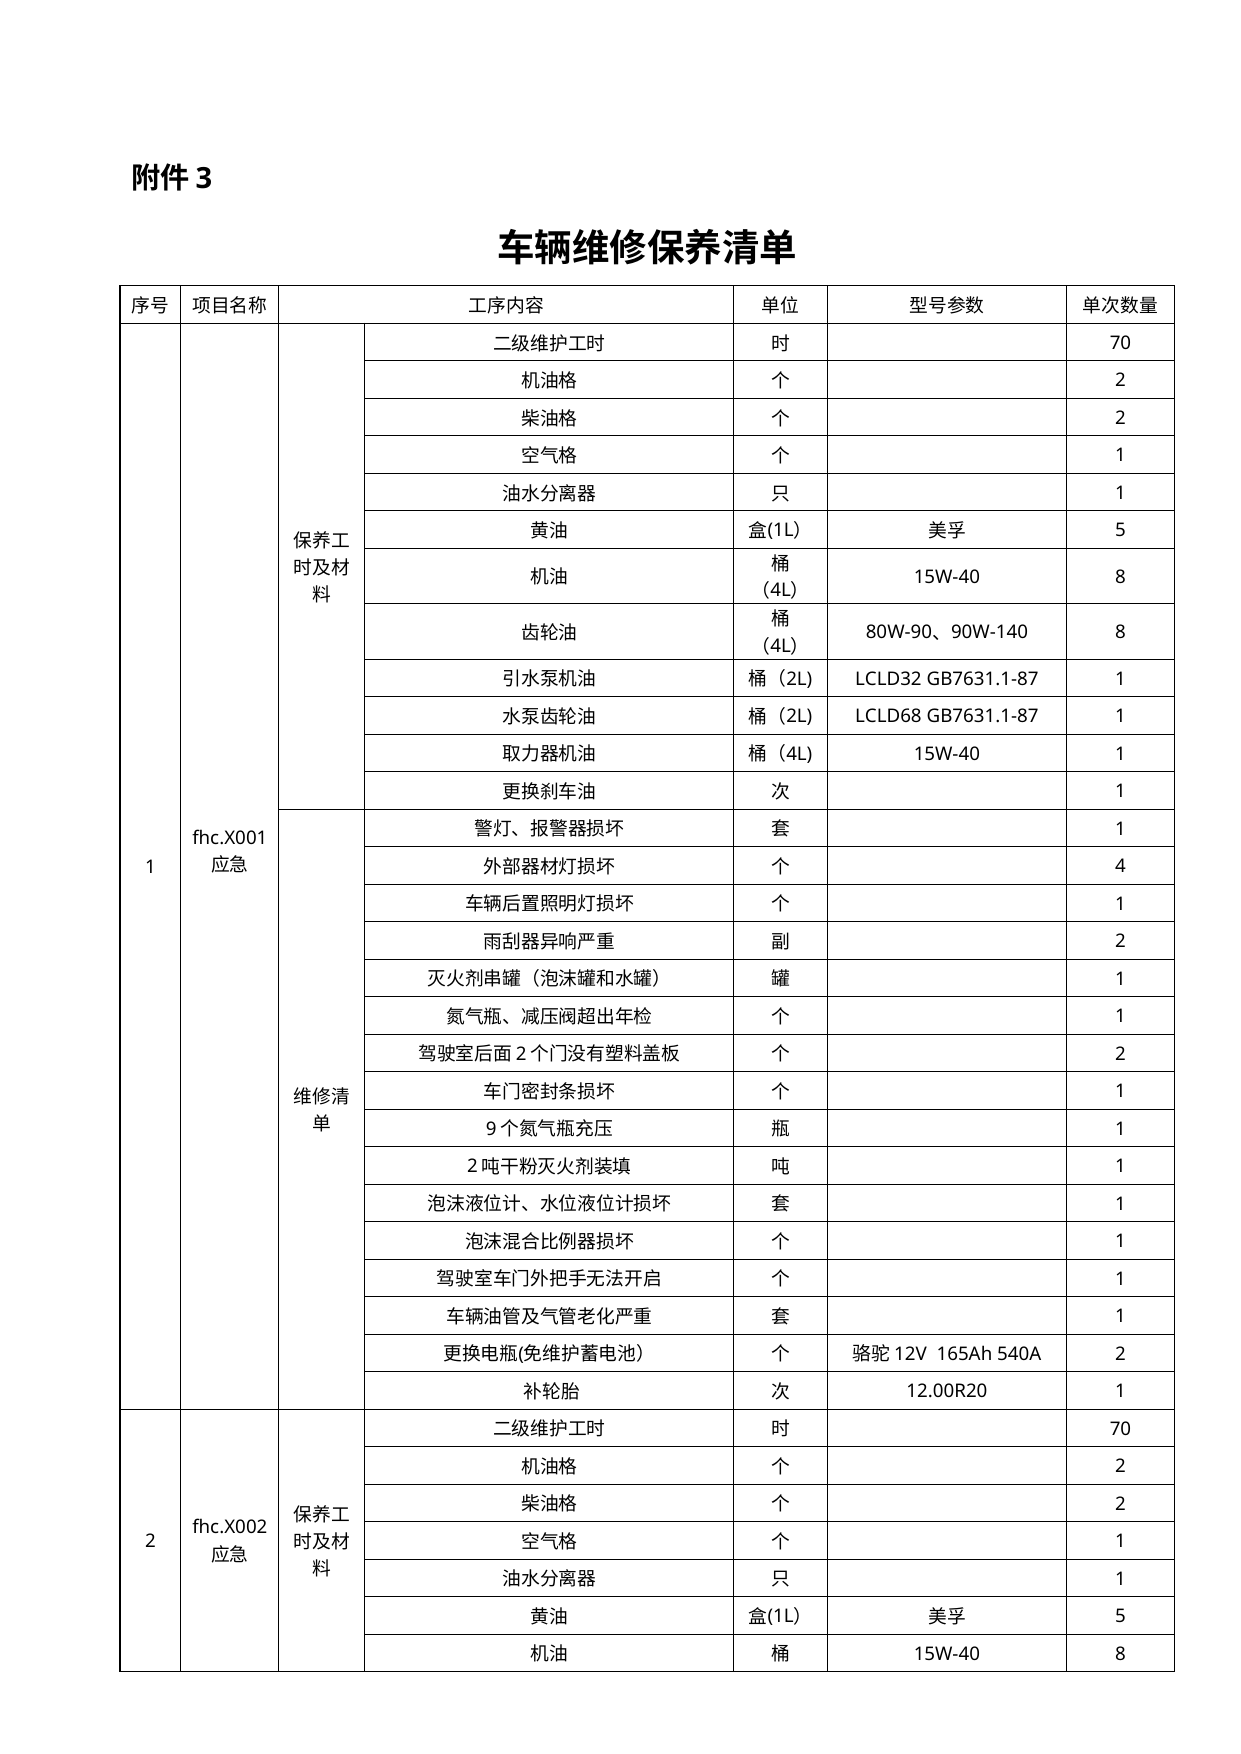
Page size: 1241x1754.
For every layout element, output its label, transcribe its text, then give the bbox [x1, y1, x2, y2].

table_cell 驾驶室后面2个门没有塑料盖板 [365, 1035, 733, 1071]
table_cell 油水分离器 [365, 474, 733, 510]
table_cell 1 [1067, 1147, 1174, 1183]
table_cell [828, 1260, 1066, 1296]
table_cell 1 [1067, 772, 1174, 808]
table_cell [828, 1522, 1066, 1558]
table_cell 8 [1067, 1635, 1174, 1671]
table_cell [828, 960, 1066, 996]
table_cell fhc.X002应急 [181, 1410, 278, 1671]
table_cell [828, 1222, 1066, 1258]
table_cell 取力器机油 [365, 735, 733, 771]
table_cell [828, 997, 1066, 1033]
table_cell 灭火剂串罐（泡沫罐和水罐） [365, 960, 733, 996]
table_cell 1 [1067, 997, 1174, 1033]
table_cell LCLD68 GB7631.1-87 [828, 697, 1066, 733]
table_cell 个 [734, 1335, 827, 1371]
table_cell 只 [734, 1560, 827, 1596]
table_cell 个 [734, 847, 827, 883]
table_cell fhc.X001应急 [181, 324, 278, 1408]
table_cell 1 [1067, 885, 1174, 921]
table_cell 警灯、报警器损坏 [365, 810, 733, 846]
table_cell 1 [1067, 1297, 1174, 1333]
table_cell 补轮胎 [365, 1372, 733, 1408]
table_cell 型号参数 [828, 286, 1066, 323]
table_cell [828, 922, 1066, 958]
table_cell 罐 [734, 960, 827, 996]
table_cell 时 [734, 1410, 827, 1446]
table_cell 套 [734, 1297, 827, 1333]
table_cell 套 [734, 1185, 827, 1221]
table_cell 2 [1067, 922, 1174, 958]
table_cell [828, 847, 1066, 883]
table_cell 个 [734, 1035, 827, 1071]
table_cell [828, 436, 1066, 473]
table_cell 个 [734, 399, 827, 435]
table_cell 保养工时及材料 [279, 1410, 364, 1671]
table_cell 1 [1067, 660, 1174, 696]
table_cell 时 [734, 324, 827, 360]
table_cell 70 [1067, 1410, 1174, 1446]
table_cell 驾驶室车门外把手无法开启 [365, 1260, 733, 1296]
table_cell 1 [1067, 1222, 1174, 1258]
table_cell 2 [121, 1410, 180, 1671]
table_cell 盒(1L） [734, 1597, 827, 1633]
table_cell [828, 810, 1066, 846]
table_cell 个 [734, 997, 827, 1033]
table_cell 2 [1067, 1447, 1174, 1483]
table_cell 水泵齿轮油 [365, 697, 733, 733]
table_cell 4 [1067, 847, 1174, 883]
table_cell 引水泵机油 [365, 660, 733, 696]
table_cell 1 [1067, 474, 1174, 510]
table_cell 桶（4L) [734, 735, 827, 771]
table_cell 1 [1067, 1260, 1174, 1296]
table_cell [828, 361, 1066, 398]
table_cell 1 [1067, 1560, 1174, 1596]
table_cell 个 [734, 1072, 827, 1108]
table_cell [828, 1447, 1066, 1483]
table_cell 机油格 [365, 1447, 733, 1483]
table_cell 1 [1067, 1110, 1174, 1146]
table_cell 桶（2L) [734, 660, 827, 696]
table_cell [828, 772, 1066, 808]
table_cell 5 [1067, 1597, 1174, 1633]
table_cell 2 [1067, 1335, 1174, 1371]
table_cell 70 [1067, 324, 1174, 360]
table_cell 桶（2L) [734, 697, 827, 733]
table_cell 1 [1067, 1522, 1174, 1558]
table_cell 美孚 [828, 1597, 1066, 1633]
table_cell [828, 1485, 1066, 1521]
table_cell 8 [1067, 549, 1174, 603]
table_cell 桶（4L） [734, 1635, 827, 1671]
table_cell 瓶 [734, 1110, 827, 1146]
table_cell 单位 [734, 286, 827, 323]
table_cell 5 [1067, 511, 1174, 548]
table_cell [828, 1297, 1066, 1333]
table_cell 1 [1067, 810, 1174, 846]
table_cell 80W-90、90W-140 [828, 604, 1066, 658]
table_cell [828, 1185, 1066, 1221]
table_cell 二级维护工时 [365, 324, 733, 360]
table_cell 8 [1067, 604, 1174, 658]
table_cell 12.00R20 [828, 1372, 1066, 1408]
table_cell [828, 1110, 1066, 1146]
table_cell [828, 1035, 1066, 1071]
table_cell 盒(1L） [734, 511, 827, 548]
table_cell 桶（4L） [734, 549, 827, 603]
table_header 附件3 车辆维修保养清单 [120, 154, 1174, 285]
table_cell 项目名称 [181, 286, 278, 323]
table_cell 泡沫液位计、水位液位计损坏 [365, 1185, 733, 1221]
table_cell 1 [1067, 1185, 1174, 1221]
table_cell 个 [734, 436, 827, 473]
table_cell 车门密封条损坏 [365, 1072, 733, 1108]
table_cell 15W-40 [828, 1635, 1066, 1671]
table_cell 单次数量 [1067, 286, 1174, 323]
table_cell 次 [734, 772, 827, 808]
table_cell LCLD32 GB7631.1-87 [828, 660, 1066, 696]
table_cell 2 [1067, 399, 1174, 435]
table_cell 2 [1067, 361, 1174, 398]
table_cell [828, 399, 1066, 435]
table_cell [828, 885, 1066, 921]
table_cell 1 [1067, 436, 1174, 473]
table_cell 吨 [734, 1147, 827, 1183]
table_cell 更换刹车油 [365, 772, 733, 808]
table_cell 氮气瓶、减压阀超出年检 [365, 997, 733, 1033]
table_cell 个 [734, 885, 827, 921]
table_cell [828, 1072, 1066, 1108]
table_cell 泡沫混合比例器损坏 [365, 1222, 733, 1258]
table_cell 个 [734, 1485, 827, 1521]
table_cell 1 [121, 324, 180, 1408]
table_cell 只 [734, 474, 827, 510]
table_cell 骆驼 12V 165Ah 540A [828, 1335, 1066, 1371]
table_cell 1 [1067, 1072, 1174, 1108]
table_cell 2 [1067, 1485, 1174, 1521]
table_cell 空气格 [365, 1522, 733, 1558]
table_cell 柴油格 [365, 399, 733, 435]
table_cell 雨刮器异响严重 [365, 922, 733, 958]
table_cell 空气格 [365, 436, 733, 473]
table_cell 车辆后置照明灯损坏 [365, 885, 733, 921]
table_cell 黄油 [365, 1597, 733, 1633]
table_cell 工序内容 [279, 286, 733, 323]
table_cell 2 [1067, 1035, 1174, 1071]
table_cell 个 [734, 361, 827, 398]
table_cell 次 [734, 1372, 827, 1408]
table_cell 个 [734, 1260, 827, 1296]
table_cell [828, 474, 1066, 510]
table_cell [828, 324, 1066, 360]
table_cell 9个氮气瓶充压 [365, 1110, 733, 1146]
table_cell 齿轮油 [365, 604, 733, 658]
table_cell [828, 1147, 1066, 1183]
table_cell 15W-40 [828, 549, 1066, 603]
table_cell [828, 1560, 1066, 1596]
table_cell 个 [734, 1447, 827, 1483]
table_cell 车辆油管及气管老化严重 [365, 1297, 733, 1333]
table_cell 序号 [121, 286, 180, 323]
table_cell 外部器材灯损坏 [365, 847, 733, 883]
table_cell 个 [734, 1522, 827, 1558]
table_cell 保养工时及材料 [279, 324, 364, 808]
table_cell 个 [734, 1222, 827, 1258]
table_cell 黄油 [365, 511, 733, 548]
table_cell 1 [1067, 1372, 1174, 1408]
table_cell 机油 [365, 549, 733, 603]
table_cell 15W-40 [828, 735, 1066, 771]
table_cell 套 [734, 810, 827, 846]
table_cell [828, 1410, 1066, 1446]
table_cell 维修清单 [279, 810, 364, 1408]
table_cell 柴油格 [365, 1485, 733, 1521]
table_cell 桶（4L） [734, 604, 827, 658]
table_cell 2吨干粉灭火剂装填 [365, 1147, 733, 1183]
table_cell 机油 [365, 1635, 733, 1671]
table_cell 1 [1067, 735, 1174, 771]
table_cell 油水分离器 [365, 1560, 733, 1596]
table_cell 机油格 [365, 361, 733, 398]
table_cell 1 [1067, 960, 1174, 996]
table_cell 1 [1067, 697, 1174, 733]
table_cell 美孚 [828, 511, 1066, 548]
table_cell 二级维护工时 [365, 1410, 733, 1446]
table_cell 更换电瓶(免维护蓄电池） [365, 1335, 733, 1371]
table_cell 副 [734, 922, 827, 958]
